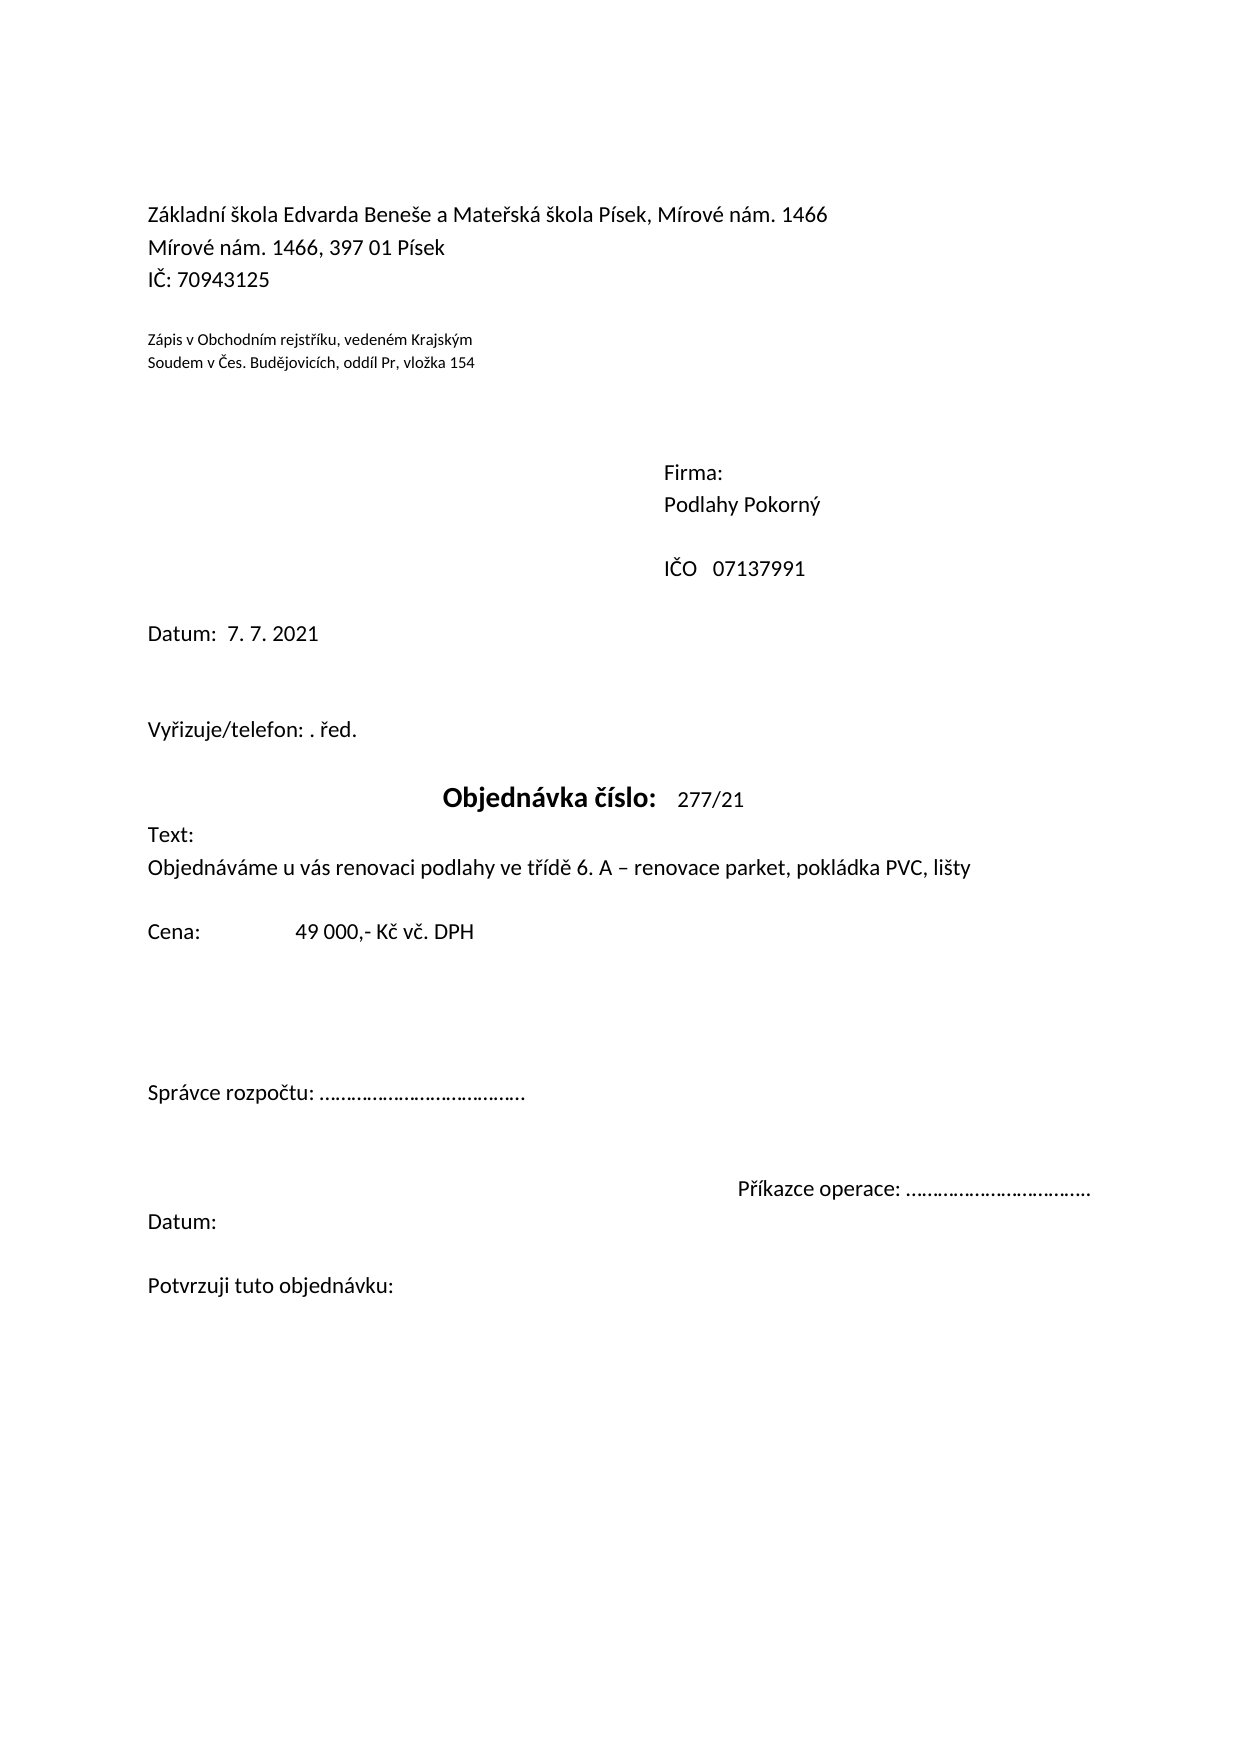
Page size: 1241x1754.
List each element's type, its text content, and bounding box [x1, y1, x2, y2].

text Podlahy Pokorný [148, 490, 1093, 518]
text Datum: 7. 7. 2021 [148, 619, 1093, 647]
text Mírové nám. 1466, 397 01 Písek [148, 233, 1093, 261]
text Soudem v Čes. Budějovicích, oddíl Pr, vložka 154 [148, 353, 1093, 373]
text Text: [148, 821, 1093, 848]
text Správce rozpočtu: ………………………………… [148, 1078, 1093, 1106]
text Objednáváme u vás renovaci podlahy ve třídě 6. A – renovace parket, pokládka PVC, lišty [148, 853, 1093, 881]
text Příkazce operace: …………………………….. [148, 1174, 1093, 1203]
text Cena: 49 000,- Kč vč. DPH [148, 917, 1093, 945]
text Potvrzuji tuto objednávku: [148, 1271, 1093, 1299]
text Základní škola Edvarda Beneše a Mateřská škola Písek, Mírové nám. 1466 [148, 201, 1093, 229]
text Objednávka číslo: 277/21 [148, 779, 1093, 815]
text Firma: [148, 458, 1093, 486]
text Vyřizuje/telefon: . řed. [148, 715, 1093, 743]
text Zápis v Obchodním rejstříku, vedeném Krajským [148, 329, 1093, 350]
text IČO 07137991 [148, 554, 1093, 582]
text IČ: 70943125 [148, 265, 1093, 293]
text Datum: [148, 1207, 1093, 1235]
